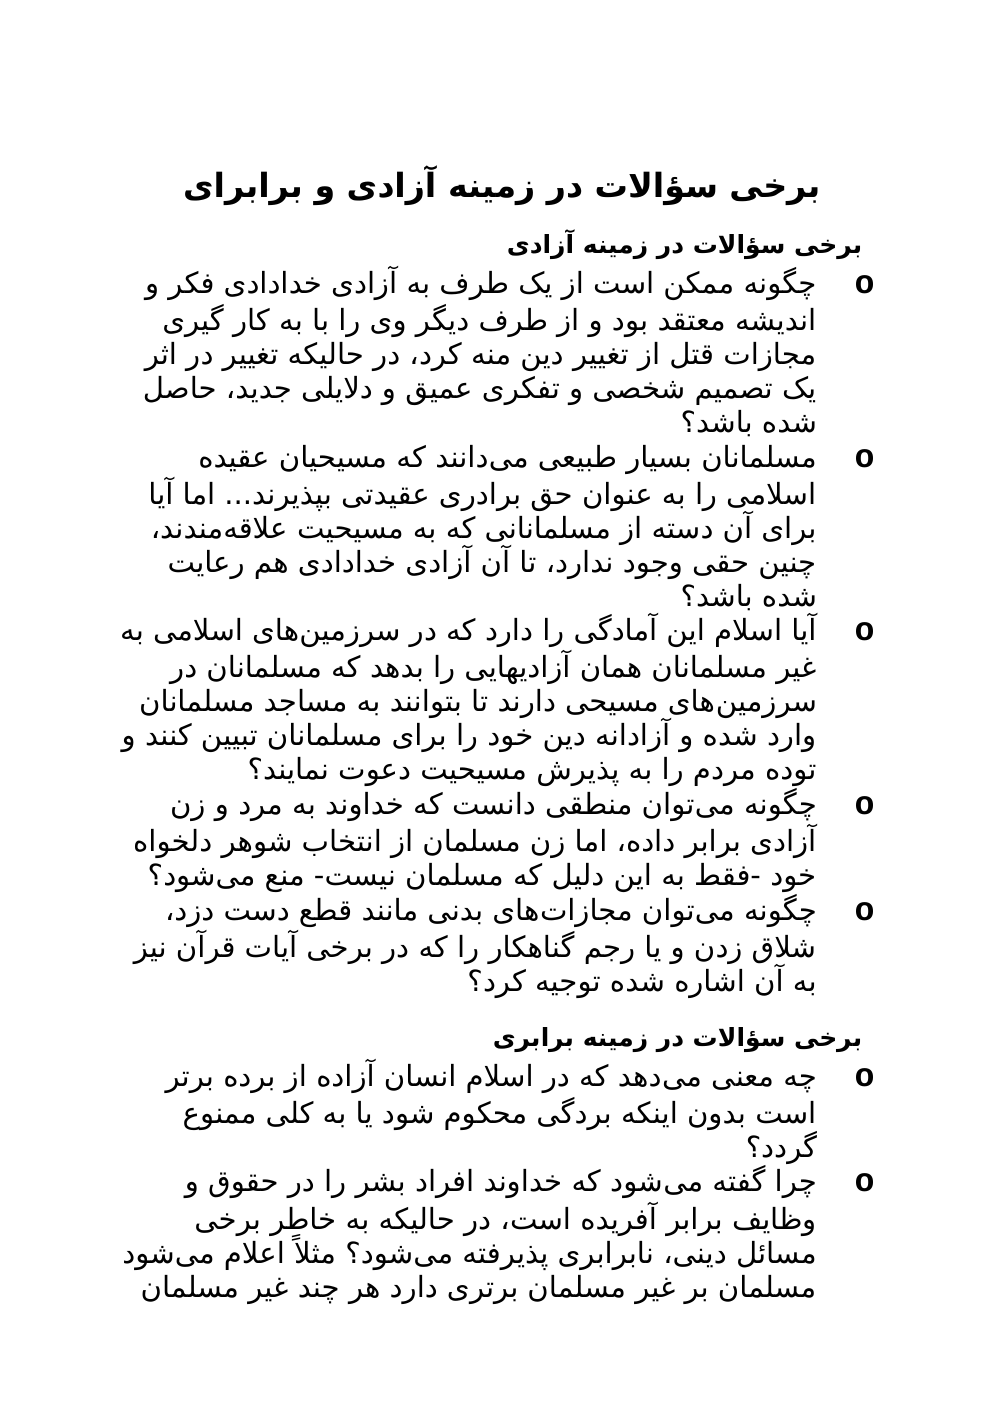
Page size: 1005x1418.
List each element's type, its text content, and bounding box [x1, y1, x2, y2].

list چه معنی می‌دهد که در اسلام انسان آزاده از برده برتر است بدون اینکه بردگی محکوم شود یا به کلی ممنوع گردد؟ [112, 1058, 854, 1164]
text برخی سؤالات در زمینه برابری [112, 1023, 862, 1052]
list آیا اسلام این آمادگی را دارد که در سرزمین‌های اسلامی به غیر مسلمانان همان آزادیهایی را بدهد که مسلمانان در سرزمین‌های مسیحی دارند تا بتوانند به مساجد مسلمانان وارد شده و آزادانه دین خود را برای مسلمانان تبیین کنند و توده مردم را به پذیرش مسیحیت دعوت نمایند؟ [112, 613, 854, 787]
text برخی سؤالات در زمینه آزادی [112, 230, 862, 259]
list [112, 1164, 854, 1304]
list مسلمانان بسیار طبیعی می‌دانند که مسیحیان عقیده اسلامی را به عنوان حق برادری عقیدتی بپذیرند... اما آیا برای آن دسته از مسلمانانی که به مسیحیت علاقه‌مندند، چنین حقی وجود ندارد، تا آن آزادی خدادادی هم رعایت شده باشد؟ [112, 439, 854, 613]
list چگونه می‌توان منطقی دانست که خداوند به مرد و زن آزادی برابر داده، اما زن مسلمان از انتخاب شوهر دلخواه خود -فقط به این دلیل که مسلمان نیست- منع می‌شود؟ [112, 787, 854, 892]
list چگونه ممکن است از یک طرف به آزادی خدادادی فکر و اندیشه معتقد بود و از طرف دیگر وی را با به کار گیری مجازات قتل از تغییر دین منه کرد، در حالیکه تغییر در اثر یک تصمیم شخصی و تفکری عمیق و دلایلی جدید، حاصل شده باشد؟ [112, 266, 854, 439]
text برخی سؤالات در زمینه آزادی و برابرای [112, 166, 892, 205]
list چگونه می‌توان مجازات‌های بدنی مانند قطع دست دزد، شلاق زدن و یا رجم گناهکار را که در برخی آیات قرآن نیز به آن اشاره شده توجیه کرد؟ [112, 892, 854, 998]
